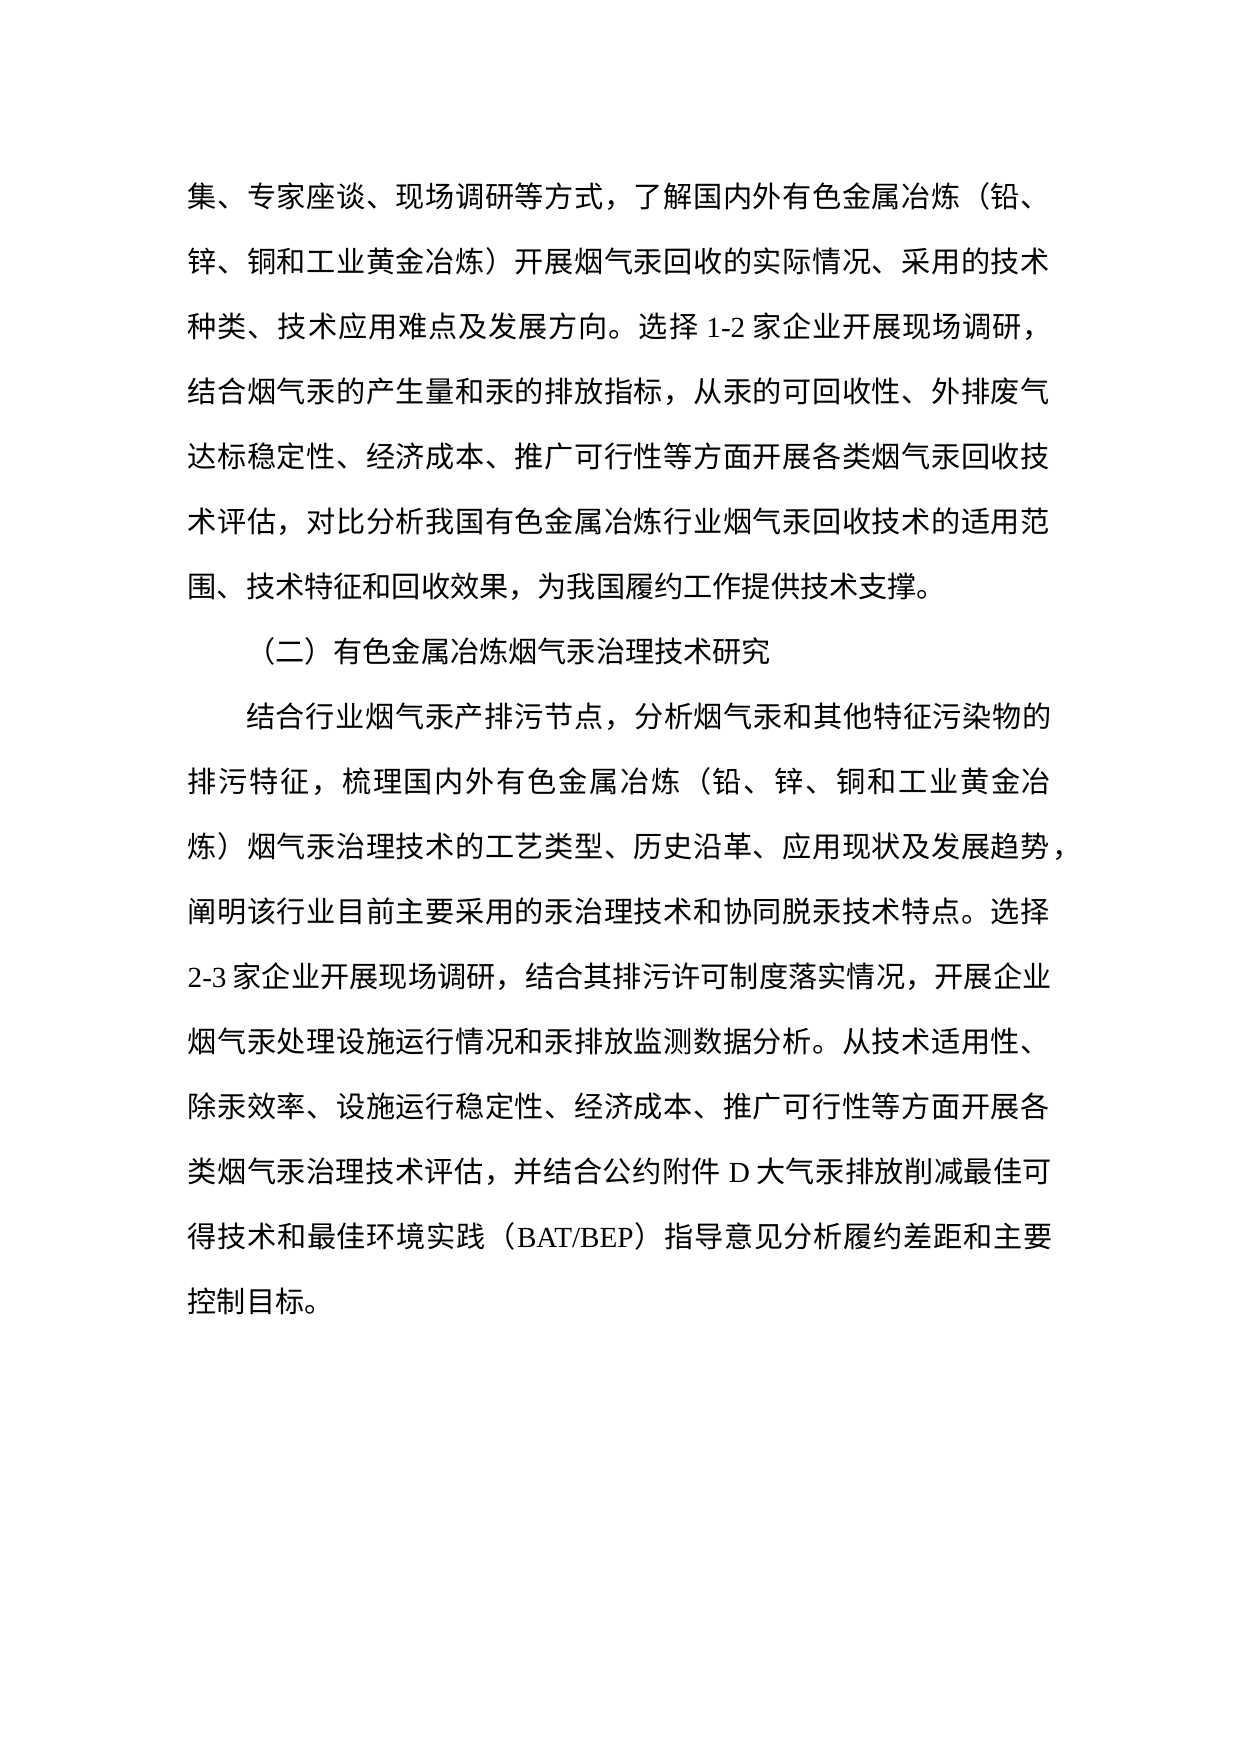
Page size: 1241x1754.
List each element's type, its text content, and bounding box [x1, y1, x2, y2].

text 结合行业烟气汞产排污节点，分析烟气汞和其他特征污染物的排污特征，梳理国内外有色金属冶炼（铅、锌、铜和工业黄金冶炼）烟气汞治理技术的工艺类型、历史沿革、应用现状及发展趋势，阐明该行业目前主要采用的汞治理技术和协同脱汞技术特点。选择2-3家企业开展现场调研，结合其排污许可制度落实情况，开展企业烟气汞处理设施运行情况和汞排放监测数据分析。从技术适用性、除汞效率、设施运行稳定性、经济成本、推广可行性等方面开展各类烟气汞治理技术评估，并结合公约附件D大气汞排放削减最佳可得技术和最佳环境实践（BAT/BEP）指导意见分析履约差距和主要控制目标。 [187, 682, 1053, 1332]
text （二）有色金属冶炼烟气汞治理技术研究 [187, 617, 1053, 682]
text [187, 162, 1053, 617]
